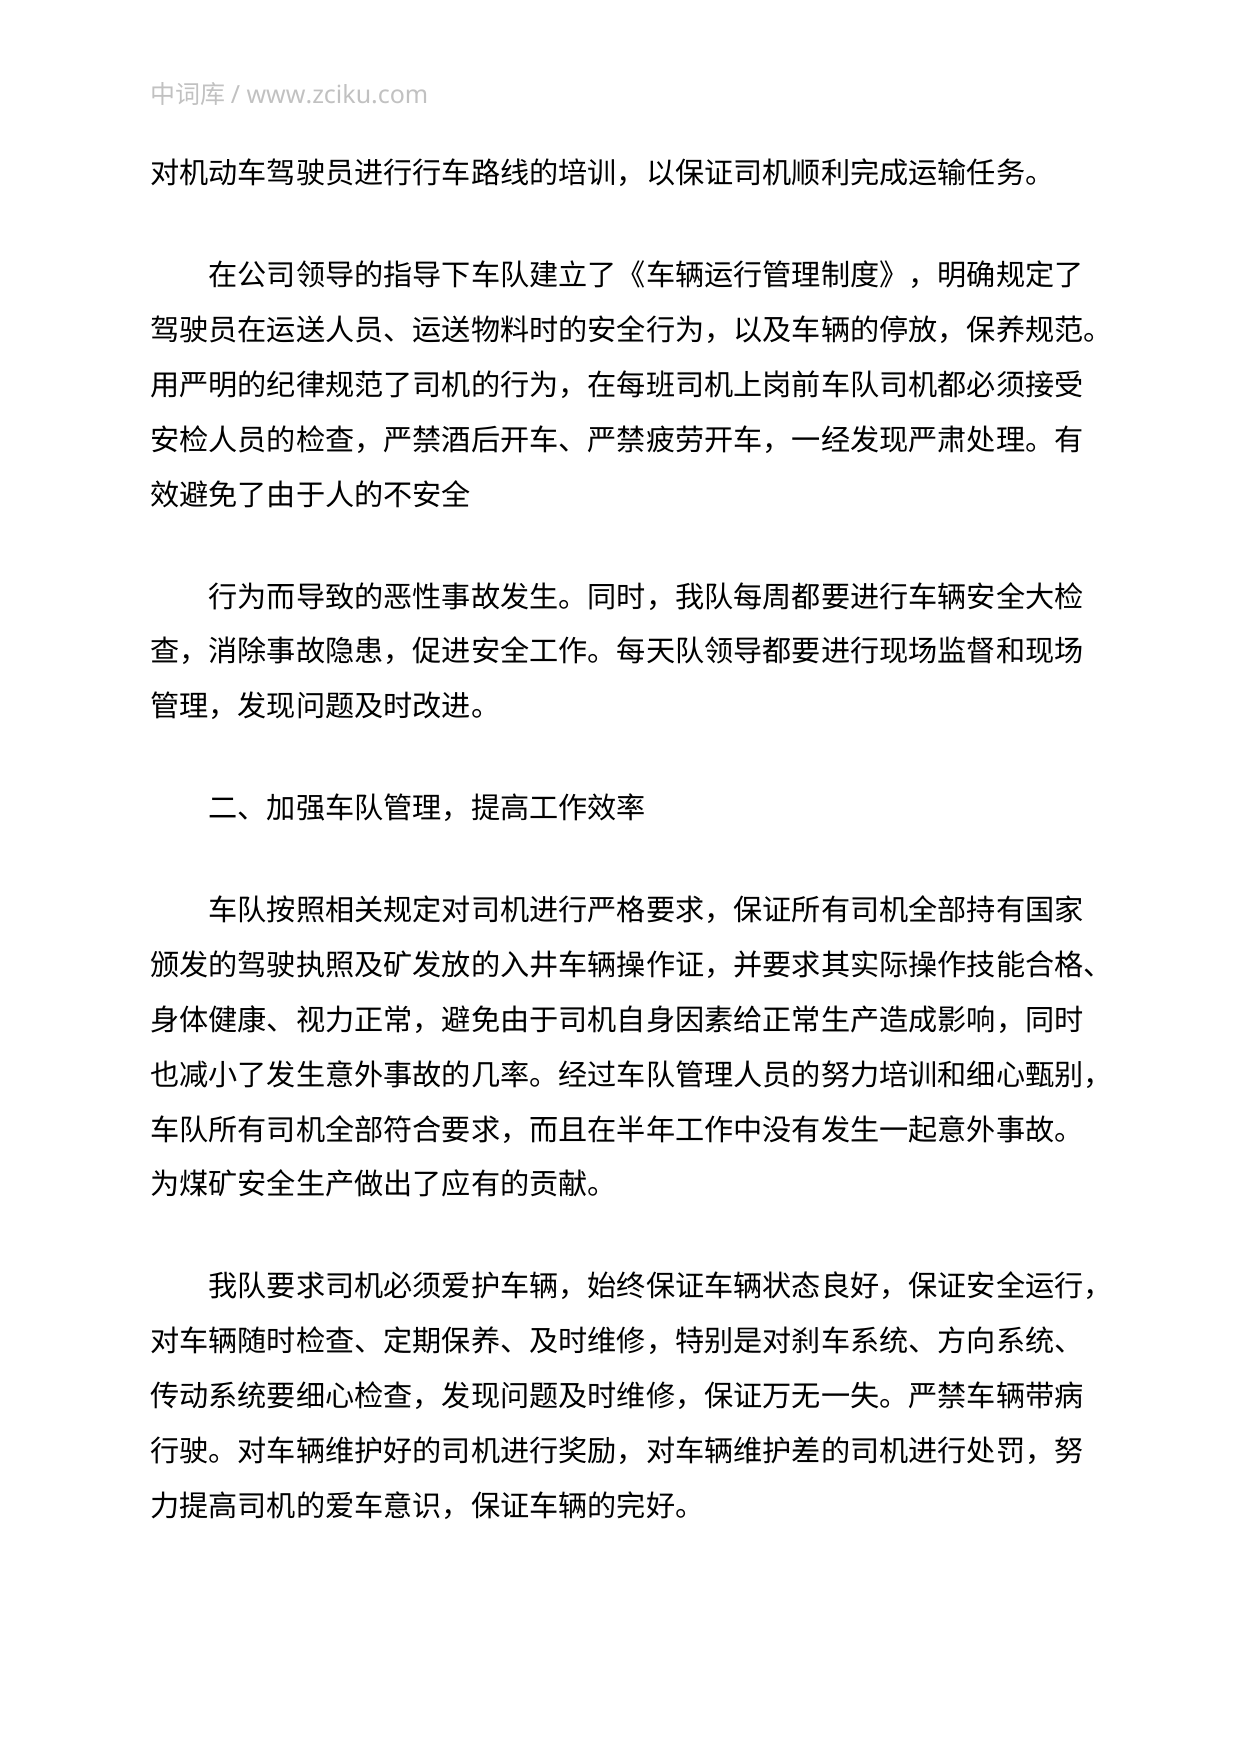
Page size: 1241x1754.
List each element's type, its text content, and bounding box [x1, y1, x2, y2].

text 在公司领导的指导下车队建立了《车辆运行管理制度》，明确规定了驾驶员在运送人员、运送物料时的安全行为，以及车辆的停放，保养规范。用严明的纪律规范了司机的行为，在每班司机上岗前车队司机都必须接受安检人员的检查，严禁酒后开车、严禁疲劳开车，一经发现严肃处理。有效避免了由于人的不安全 [150, 252, 1090, 514]
text 行为而导致的恶性事故发生。同时，我队每周都要进行车辆安全大检查，消除事故隐患，促进安全工作。每天队领导都要进行现场监督和现场管理，发现问题及时改进。 [150, 573, 1090, 725]
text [150, 150, 1090, 192]
text 我队要求司机必须爱护车辆，始终保证车辆状态良好，保证安全运行，对车辆随时检查、定期保养、及时维修，特别是对刹车系统、方向系统、传动系统要细心检查，发现问题及时维修，保证万无一失。严禁车辆带病行驶。对车辆维护好的司机进行奖励，对车辆维护差的司机进行处罚，努力提高司机的爱车意识，保证车辆的完好。 [150, 1263, 1090, 1524]
text 二、加强车队管理，提高工作效率 [150, 785, 1090, 827]
text 车队按照相关规定对司机进行严格要求，保证所有司机全部持有国家颁发的驾驶执照及矿发放的入井车辆操作证，并要求其实际操作技能合格、身体健康、视力正常，避免由于司机自身因素给正常生产造成影响，同时也减小了发生意外事故的几率。经过车队管理人员的努力培训和细心甄别，车队所有司机全部符合要求，而且在半年工作中没有发生一起意外事故。为煤矿安全生产做出了应有的贡献。 [150, 886, 1090, 1203]
